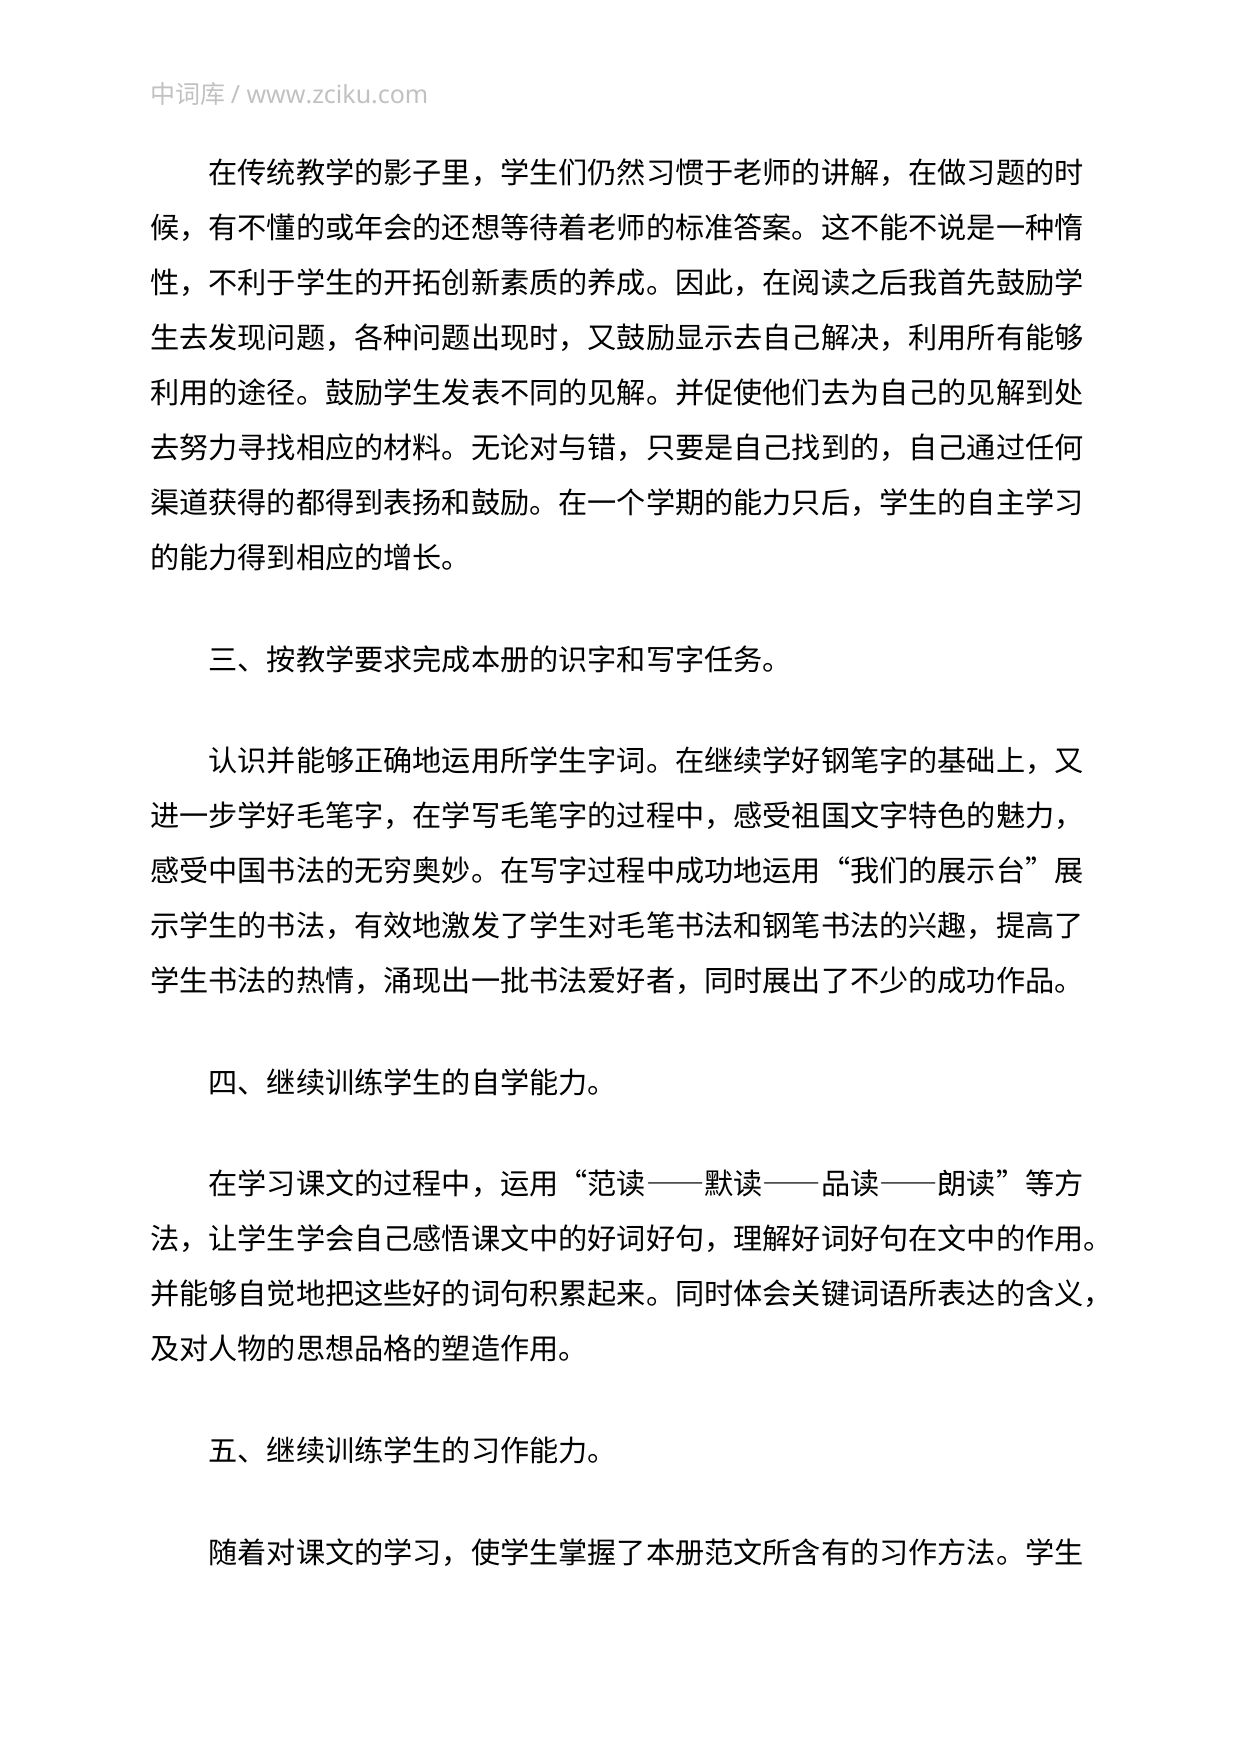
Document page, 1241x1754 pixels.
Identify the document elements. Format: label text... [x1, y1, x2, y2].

text 三、按教学要求完成本册的识字和写字任务。 [150, 636, 1090, 678]
text 在传统教学的影子里，学生们仍然习惯于老师的讲解，在做习题的时候，有不懂的或年会的还想等待着老师的标准答案。这不能不说是一种惰性，不利于学生的开拓创新素质的养成。因此，在阅读之后我首先鼓励学生去发现问题，各种问题出现时，又鼓励显示去自己解决，利用所有能够利用的途径。鼓励学生发表不同的见解。并促使他们去为自己的见解到处去努力寻找相应的材料。无论对与错，只要是自己找到的，自己通过任何渠道获得的都得到表扬和鼓励。在一个学期的能力只后，学生的自主学习的能力得到相应的增长。 [150, 150, 1090, 577]
text 在学习课文的过程中，运用“范读——默读——品读——朗读”等方法，让学生学会自己感悟课文中的好词好句，理解好词好句在文中的作用。并能够自觉地把这些好的词句积累起来。同时体会关键词语所表达的含义，及对人物的思想品格的塑造作用。 [150, 1161, 1090, 1368]
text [150, 1529, 1090, 1571]
text 认识并能够正确地运用所学生字词。在继续学好钢笔字的基础上，又进一步学好毛笔字，在学写毛笔字的过程中，感受祖国文字特色的魅力，感受中国书法的无穷奥妙。在写字过程中成功地运用“我们的展示台”展示学生的书法，有效地激发了学生对毛笔书法和钢笔书法的兴趣，提高了学生书法的热情，涌现出一批书法爱好者，同时展出了不少的成功作品。 [150, 738, 1090, 1000]
text 四、继续训练学生的自学能力。 [150, 1059, 1090, 1101]
text 五、继续训练学生的习作能力。 [150, 1427, 1090, 1470]
